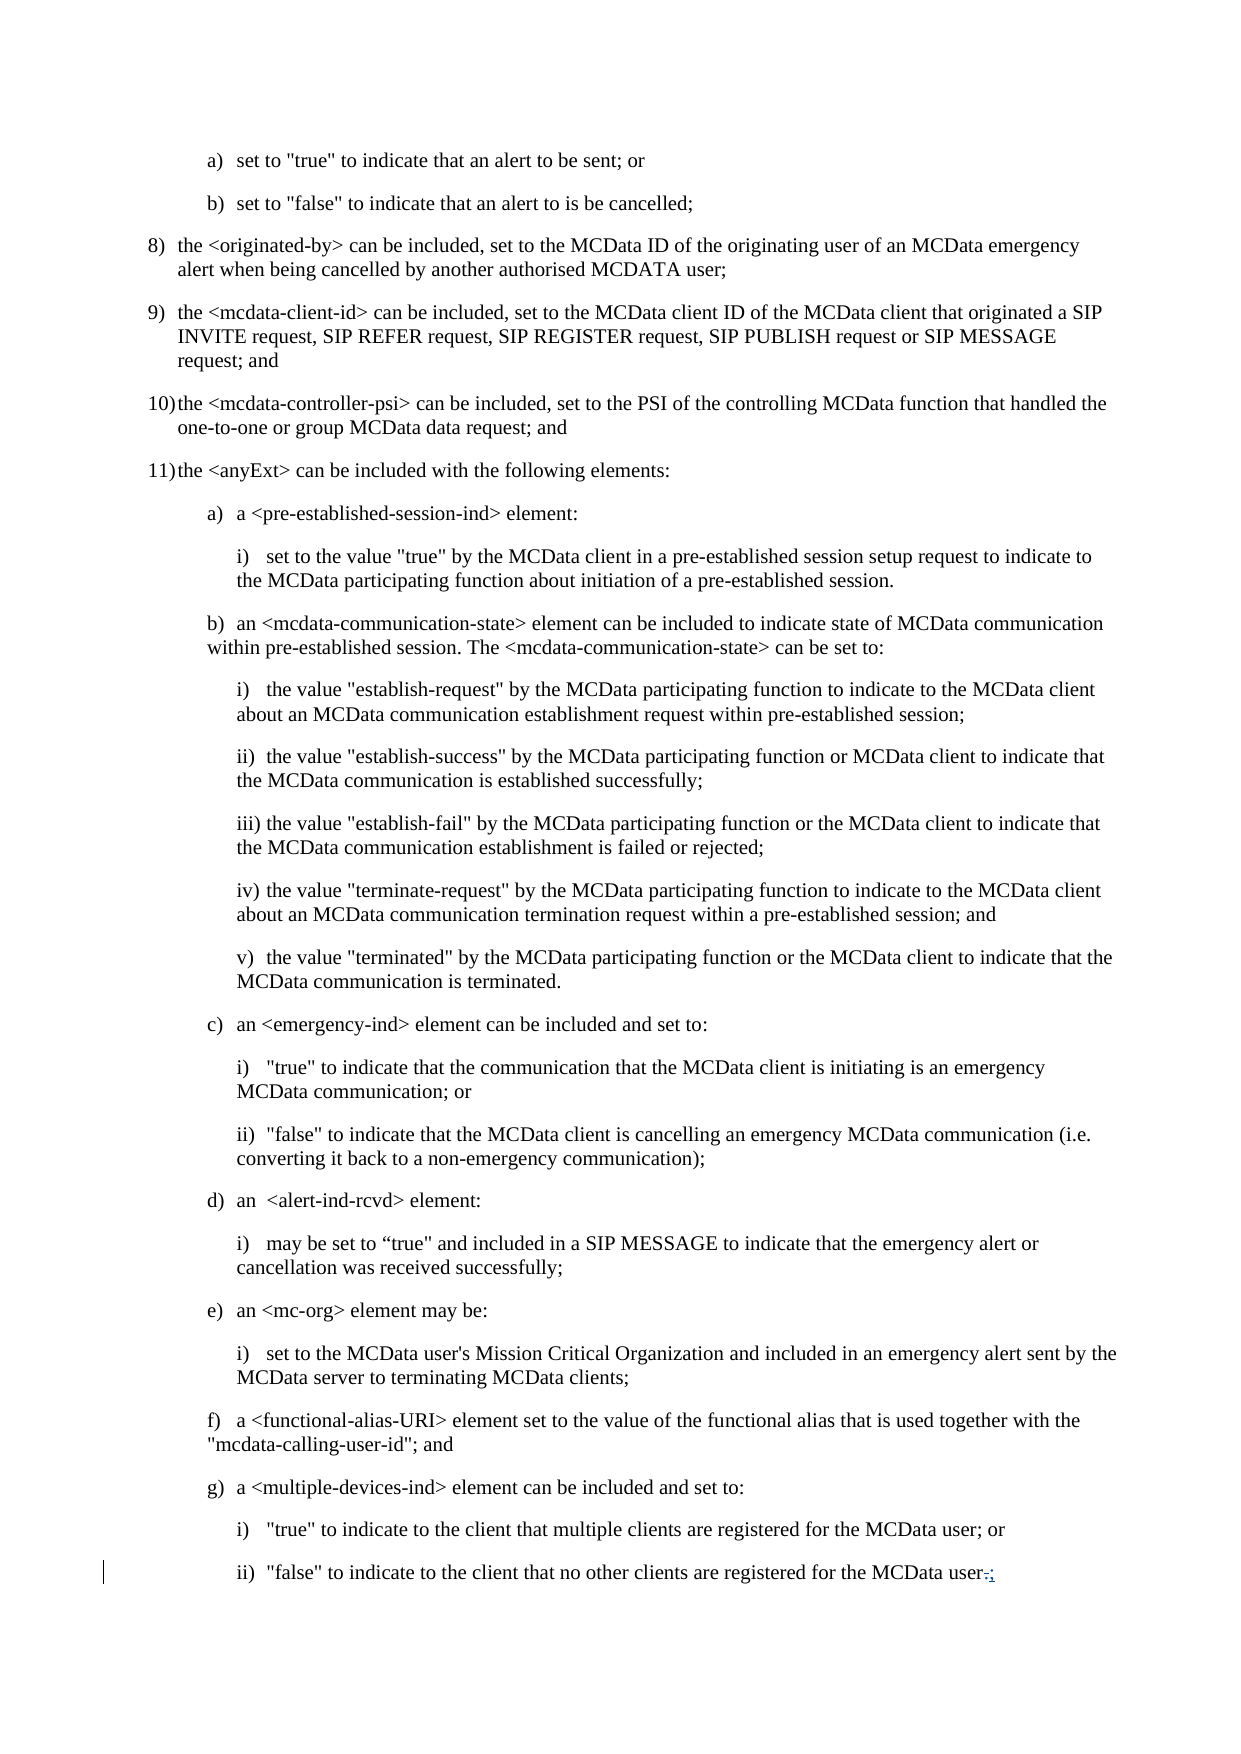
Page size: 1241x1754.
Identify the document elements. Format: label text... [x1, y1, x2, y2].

text ii) the value "establish-success" by the MCData participating function or MCData client to indicate that the MCData communication is established successfully; [236, 744, 1122, 792]
text b) set to "false" to indicate that an alert to is be cancelled; [207, 191, 1122, 214]
text e) an <mc-org> element may be: [207, 1298, 1122, 1322]
text i) may be set to “true" and included in a SIP MESSAGE to indicate that the emergency alert or cancellation was received successfully; [236, 1231, 1122, 1279]
text 8) the <originated-by> can be included, set to the MCData ID of the originating user of an MCData emergency alert when being cancelled by another authorised MCDATA user; [148, 233, 1122, 281]
text a) set to "true" to indicate that an alert to be sent; or [207, 148, 1122, 172]
text b) an <mcdata-communication-state> element can be included to indicate state of MCData communication within pre-established session. The <mcdata-communication-state> can be set to: [207, 611, 1122, 659]
text 11) the <anyExt> can be included with the following elements: [148, 458, 1122, 482]
text a) a <pre-established-session-ind> element: [207, 501, 1122, 525]
text d) an <alert-ind-rcvd> element: [207, 1188, 1122, 1212]
text c) an <emergency-ind> element can be included and set to: [207, 1012, 1122, 1036]
text i) set to the MCData user's Mission Critical Organization and included in an emergency alert sent by the MCData server to terminating MCData clients; [236, 1341, 1122, 1389]
text v) the value "terminated" by the MCData participating function or the MCData client to indicate that the MCData communication is terminated. [236, 945, 1122, 993]
text iv) the value "terminate-request" by the MCData participating function to indicate to the MCData client about an MCData communication termination request within a pre-established session; and [236, 878, 1122, 926]
text 9) the <mcdata-client-id> can be included, set to the MCData client ID of the MCData client that originated a SIP INVITE request, SIP REFER request, SIP REGISTER request, SIP PUBLISH request or SIP MESSAGE request; and [148, 300, 1122, 372]
text i) "true" to indicate that the communication that the MCData client is initiating is an emergency MCData communication; or [236, 1054, 1122, 1103]
text iii) the value "establish-fail" by the MCData participating function or the MCData client to indicate that the MCData communication establishment is failed or rejected; [236, 811, 1122, 859]
text 10) the <mcdata-controller-psi> can be included, set to the PSI of the controlling MCData function that handled the one-to-one or group MCData data request; and [148, 391, 1122, 439]
text ii) "false" to indicate that the MCData client is cancelling an emergency MCData communication (i.e. converting it back to a non-emergency communication); [236, 1121, 1122, 1169]
text g) a <multiple-devices-ind> element can be included and set to: [207, 1474, 1122, 1499]
text i) the value "establish-request" by the MCData participating function to indicate to the MCData client about an MCData communication establishment request within pre-established session; [236, 677, 1122, 726]
text f) a <functional-alias-URI> element set to the value of the functional alias that is used together with the "mcdata-calling-user-id"; and [207, 1408, 1122, 1456]
text i) "true" to indicate to the client that multiple clients are registered for the MCData user; or [236, 1517, 1122, 1541]
text i) set to the value "true" by the MCData client in a pre-established session setup request to indicate to the MCData participating function about initiation of a pre-established session. [236, 544, 1122, 592]
text ii) "false" to indicate to the client that no other clients are registered for the MCData user [236, 1560, 1122, 1584]
